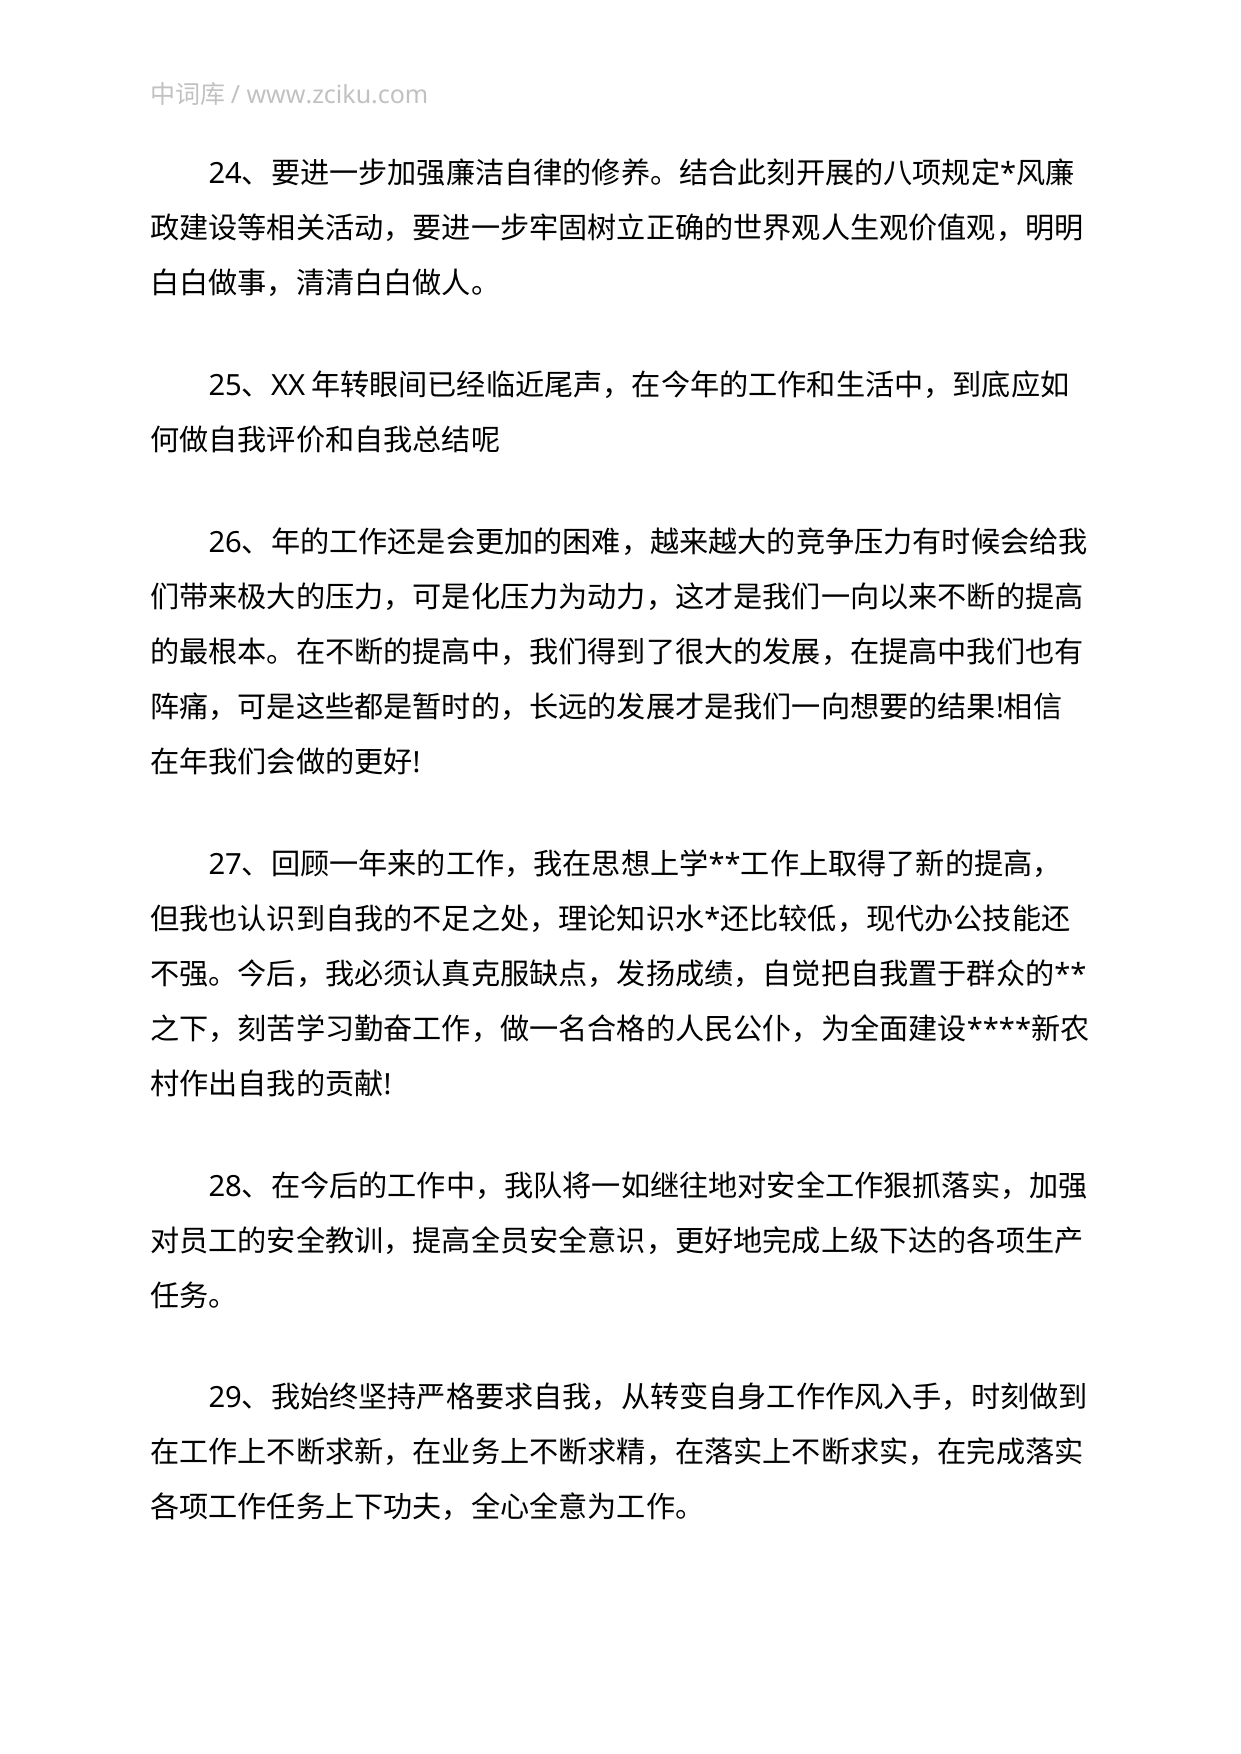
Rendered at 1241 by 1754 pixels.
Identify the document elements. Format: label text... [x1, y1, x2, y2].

text 27、回顾一年来的工作，我在思想上学**工作上取得了新的提高，但我也认识到自我的不足之处，理论知识水*还比较低，现代办公技能还不强。今后，我必须认真克服缺点，发扬成绩，自觉把自我置于群众的**之下，刻苦学习勤奋工作，做一名合格的人民公仆，为全面建设****新农村作出自我的贡献! [150, 840, 1090, 1103]
text 24、要进一步加强廉洁自律的修养。结合此刻开展的八项规定*风廉政建设等相关活动，要进一步牢固树立正确的世界观人生观价值观，明明白白做事，清清白白做人。 [150, 150, 1090, 302]
text 29、我始终坚持严格要求自我，从转变自身工作作风入手，时刻做到在工作上不断求新，在业务上不断求精，在落实上不断求实，在完成落实各项工作任务上下功夫，全心全意为工作。 [150, 1374, 1090, 1526]
text 26、年的工作还是会更加的困难，越来越大的竞争压力有时候会给我们带来极大的压力，可是化压力为动力，这才是我们一向以来不断的提高的最根本。在不断的提高中，我们得到了很大的发展，在提高中我们也有阵痛，可是这些都是暂时的，长远的发展才是我们一向想要的结果!相信在年我们会做的更好! [150, 518, 1090, 781]
text 28、在今后的工作中，我队将一如继往地对安全工作狠抓落实，加强对员工的安全教训，提高全员安全意识，更好地完成上级下达的各项生产任务。 [150, 1162, 1090, 1314]
text 25、XX年转眼间已经临近尾声，在今年的工作和生活中，到底应如何做自我评价和自我总结呢 [150, 362, 1090, 459]
